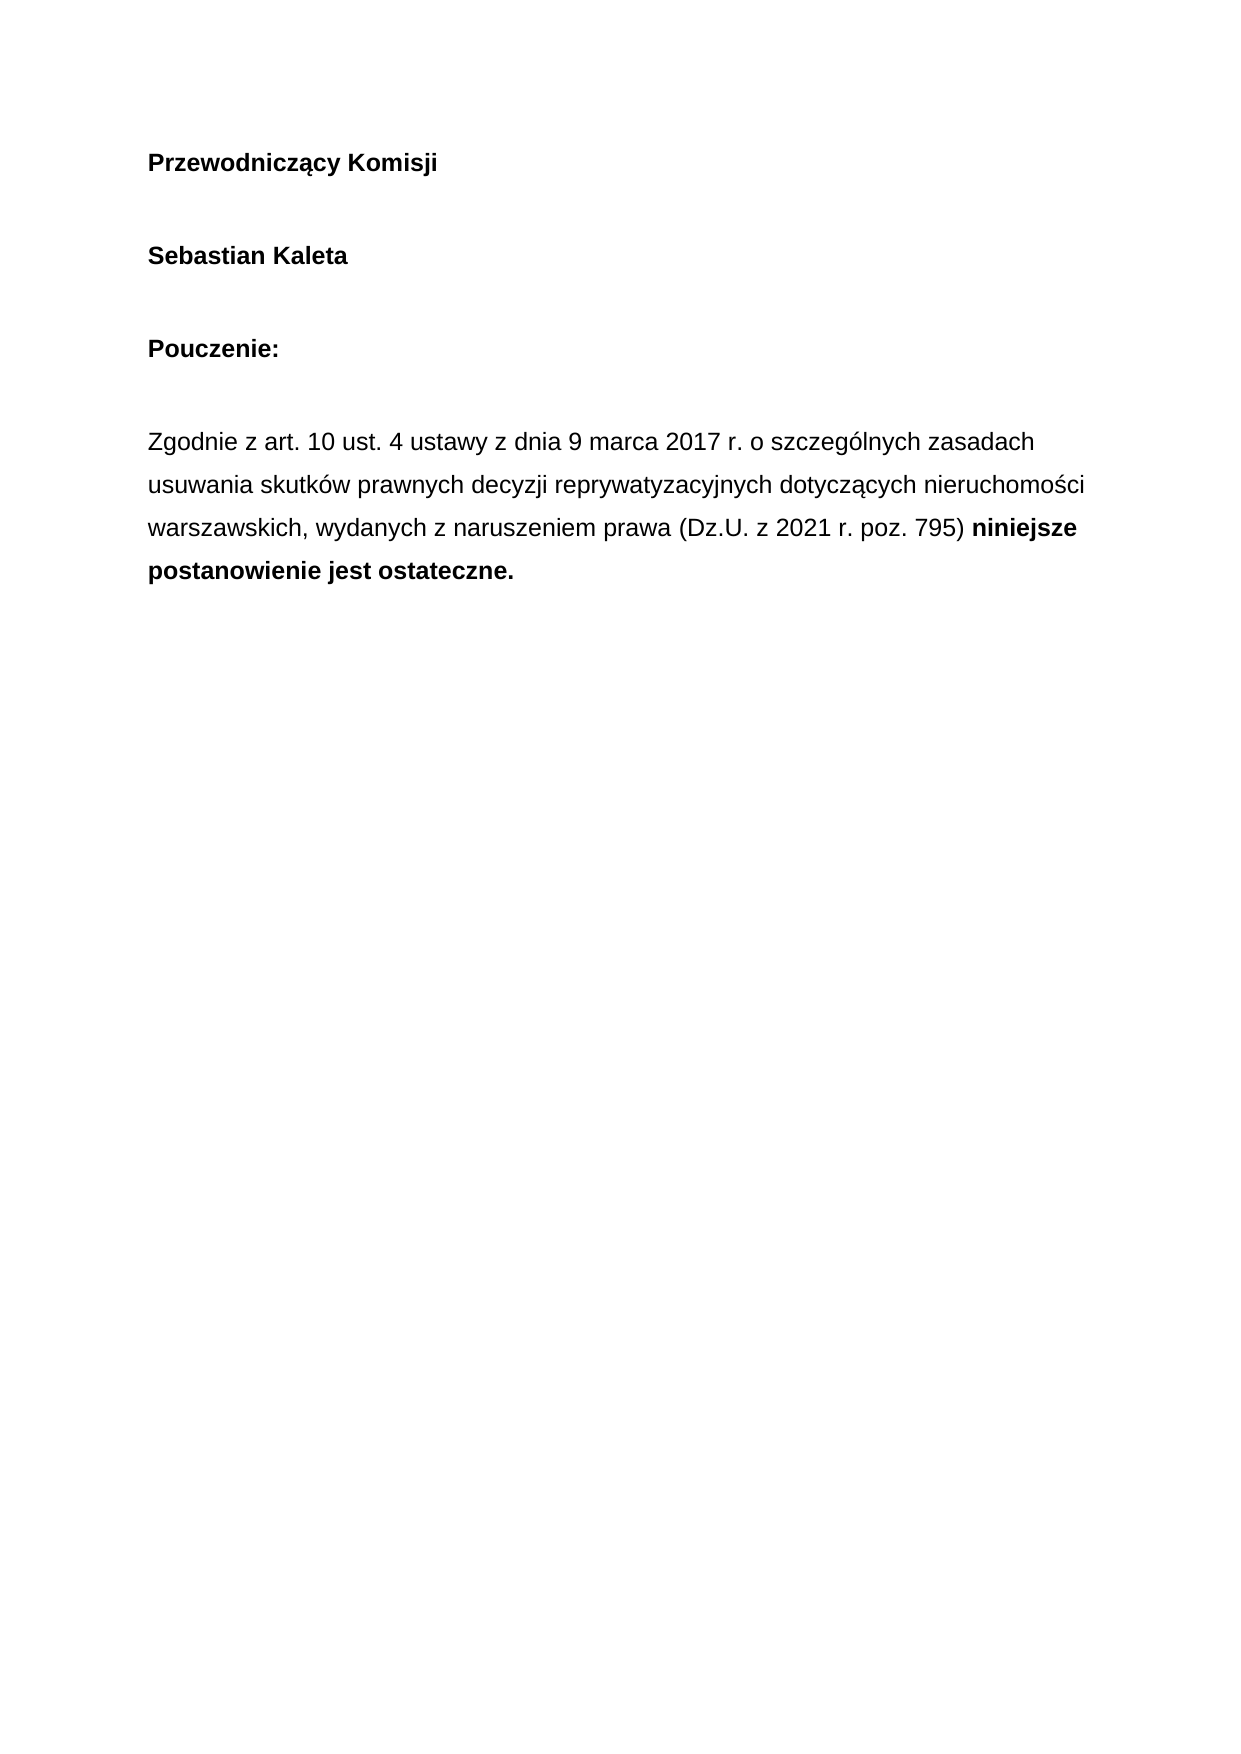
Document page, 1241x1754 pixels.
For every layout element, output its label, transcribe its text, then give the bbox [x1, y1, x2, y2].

text Pouczenie: [148, 334, 1093, 363]
text Zgodnie z art. 10 ust. 4 ustawy z dnia 9 marca 2017 r. o szczególnych zasadach usuwania skutków prawnych decyzji reprywatyzacyjnych dotyczących nieruchomości warszawskich, wydanych z naruszeniem prawa (Dz.U. z 2021 r. poz. 795) niniejsze postanowienie jest ostateczne. [148, 427, 1093, 585]
text Przewodniczący Komisji [148, 148, 1093, 176]
text Sebastian Kaleta [148, 241, 1093, 269]
